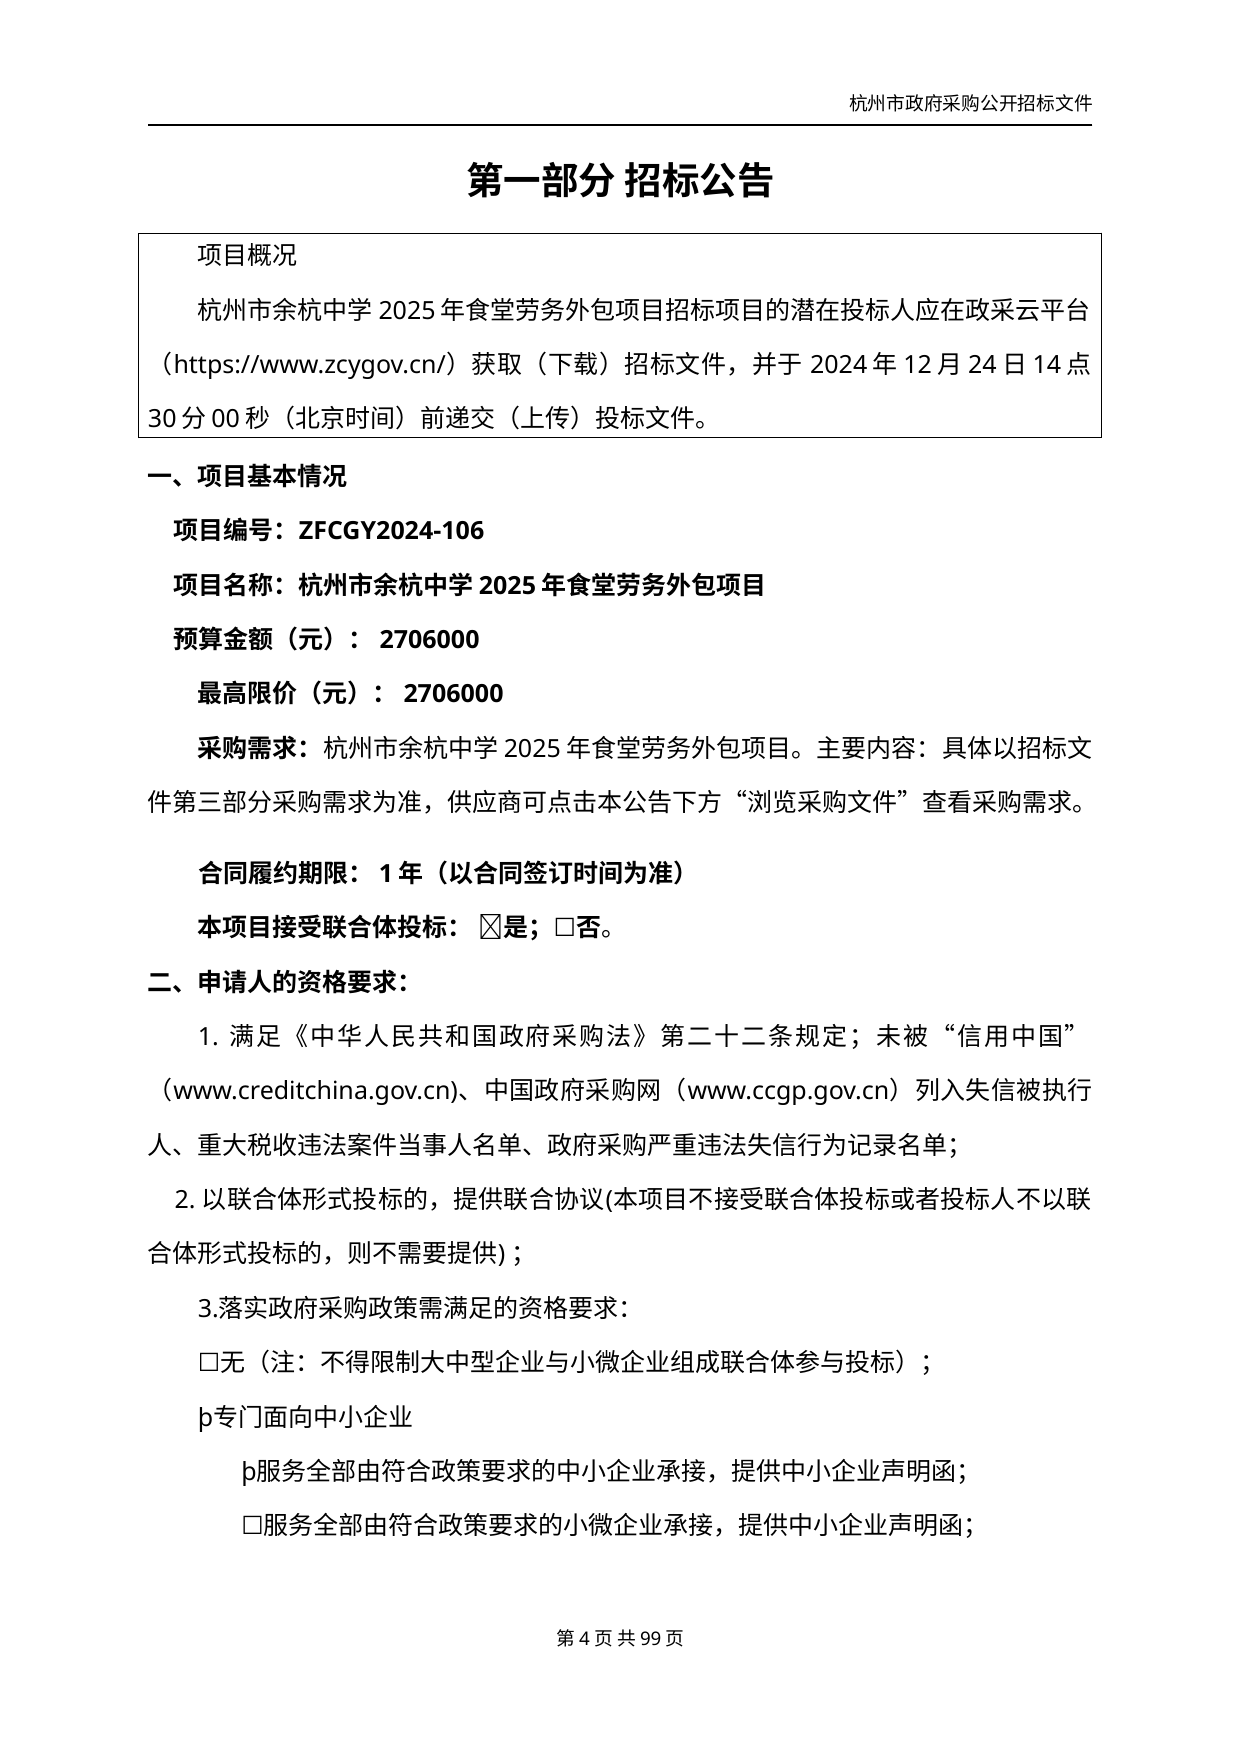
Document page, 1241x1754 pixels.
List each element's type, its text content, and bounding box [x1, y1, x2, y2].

text 采购需求：杭州市余杭中学2025年食堂劳务外包项目。主要内容：具体以招标文件第三部分采购需求为准，供应商可点击本公告下方“浏览采购文件”查看采购需求。 [148, 728, 1092, 819]
text 1. 满足《中华人民共和国政府采购法》第二十二条规定；未被“信用中国”（www.creditchina.gov.cn)、中国政府采购网（www.ccgp.gov.cn）列入失信被执行人、重大税收违法案件当事人名单、政府采购严重违法失信行为记录名单； [148, 1016, 1092, 1161]
text 杭州市余杭中学2025年食堂劳务外包项目招标项目的潜在投标人应在政采云平台（https://www.zcygov.cn/）获取（下载）招标文件，并于2024年12月24日14点30分00秒（北京时间）前递交（上传）投标文件。 [139, 287, 1101, 437]
text 服务全部由符合政策要求的中小企业承接，提供中小企业声明函； [148, 1451, 1092, 1488]
text 本项目接受联合体投标： 是；否。 [148, 908, 1092, 944]
text 专门面向中小企业 [148, 1397, 1092, 1433]
text 项目编号：ZFCGY2024-106 [148, 511, 1092, 547]
text 无（注：不得限制大中型企业与小微企业组成联合体参与投标）； [148, 1343, 1092, 1379]
text 二、申请人的资格要求： [148, 962, 1092, 998]
text 第一部分 招标公告 [148, 151, 1092, 206]
text 项目概况 [139, 234, 1101, 272]
text 项目名称：杭州市余杭中学2025年食堂劳务外包项目 [148, 565, 1092, 601]
text 一、项目基本情况 [148, 456, 1092, 493]
text 最高限价（元）： 2706000 [148, 674, 1092, 710]
text 预算金额（元）： 2706000 [148, 619, 1092, 656]
text 2. 以联合体形式投标的，提供联合协议(本项目不接受联合体投标或者投标人不以联合体形式投标的，则不需要提供) ； [148, 1179, 1092, 1270]
text 3.落实政府采购政策需满足的资格要求： [148, 1288, 1092, 1324]
text 合同履约期限： 1年（以合同签订时间为准） [148, 853, 1092, 889]
text 服务全部由符合政策要求的小微企业承接，提供中小企业声明函； [148, 1506, 1092, 1542]
